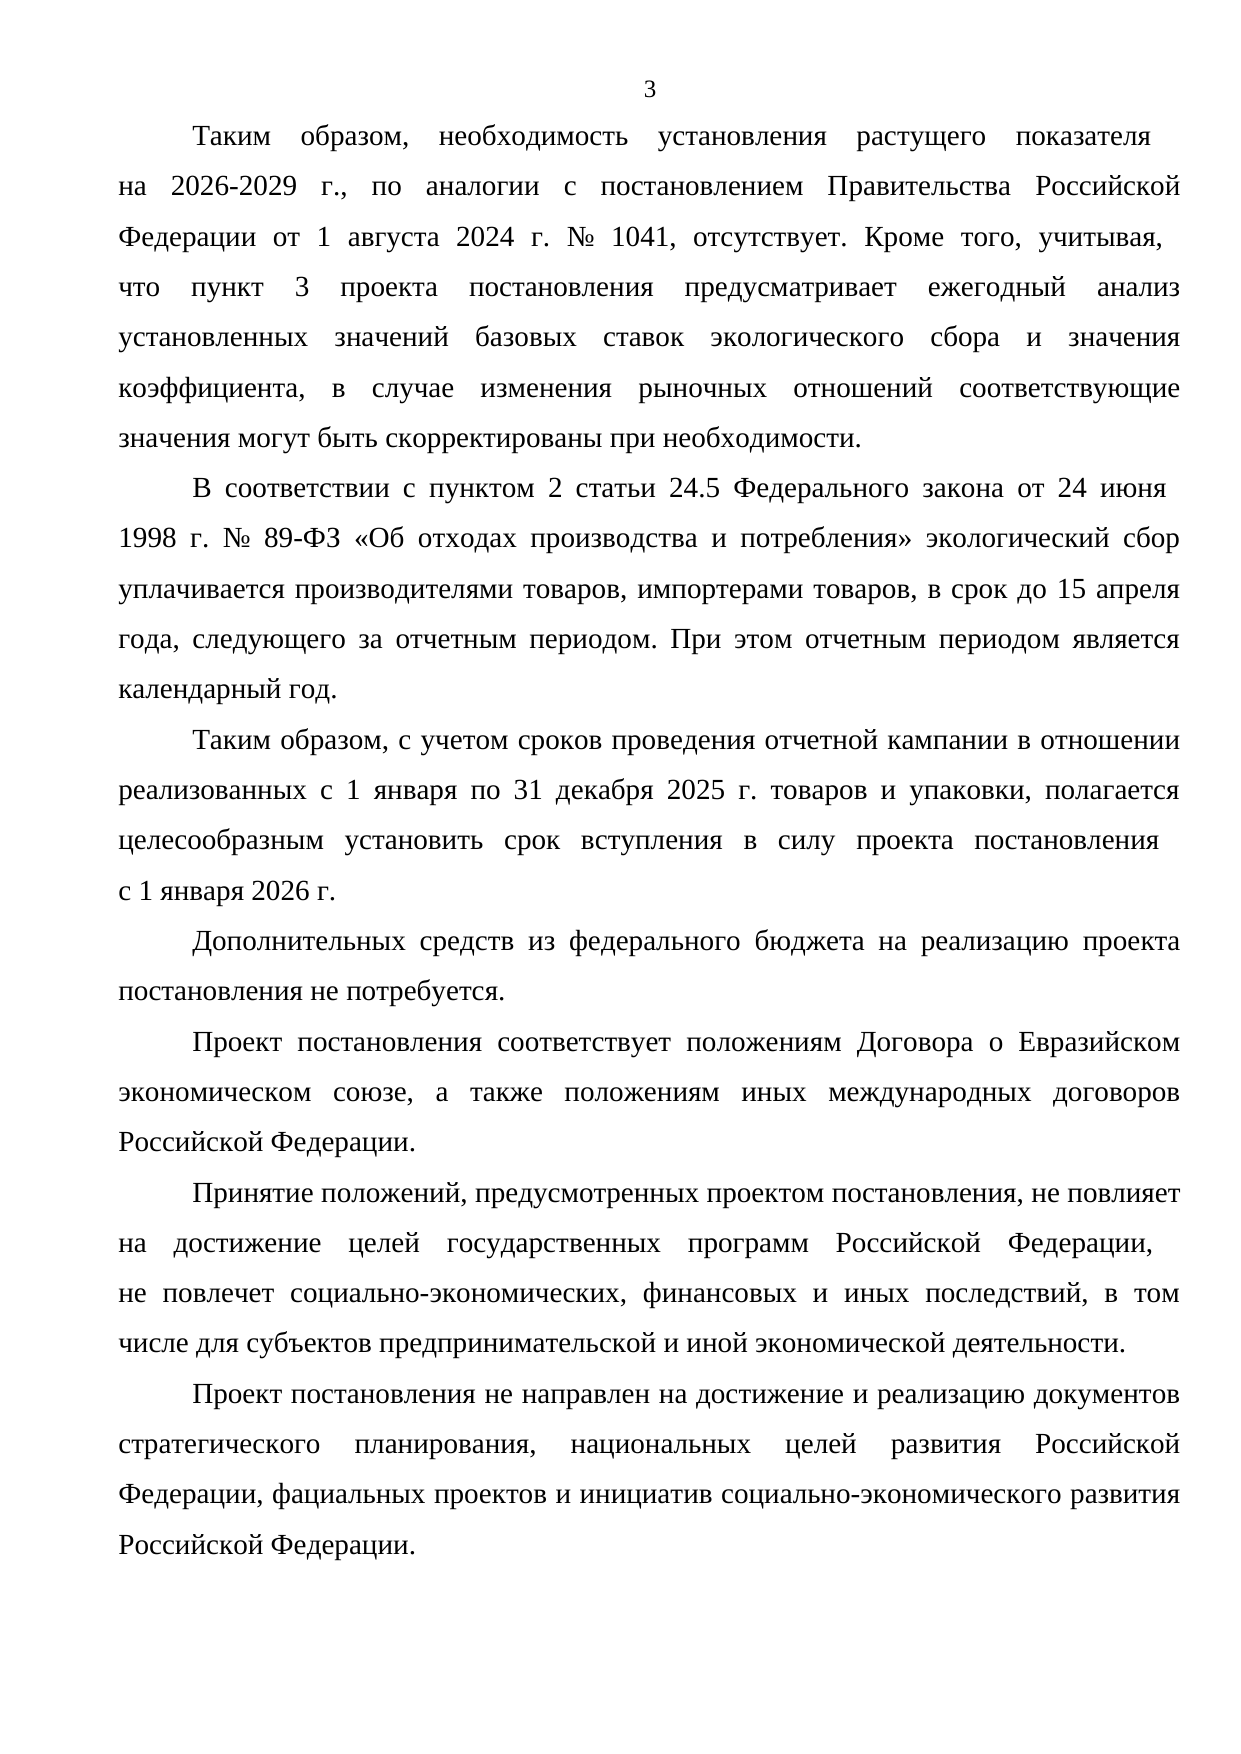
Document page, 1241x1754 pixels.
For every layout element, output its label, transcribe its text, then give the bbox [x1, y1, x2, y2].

text Проект постановления соответствует положениям Договора о Евразийском экономическом союзе, а также положениям иных международных договоров Российской Федерации. [118, 1024, 1181, 1158]
text Таким образом, необходимость установления растущего показателя на 2026-2029 г., по аналогии с постановлением Правительства Российской Федерации от 1 августа 2024 г. № 1041, отсутствует. Кроме того, учитывая, что пункт 3 проекта постановления предусматривает ежегодный анализ установленных значений базовых ставок экологического сбора и значения коэффициента, в случае изменения рыночных отношений соответствующие значения могут быть скорректированы при необходимости. [118, 118, 1181, 453]
text Принятие положений, предусмотренных проектом постановления, не повлияет на достижение целей государственных программ Российской Федерации, не повлечет социально-экономических, финансовых и иных последствий, в том числе для субъектов предпринимательской и иной экономической деятельности. [118, 1175, 1181, 1359]
text Таким образом, с учетом сроков проведения отчетной кампании в отношении реализованных с 1 января по 31 декабря 2025 г. товаров и упаковки, полагается целесообразным установить срок вступления в силу проекта постановления с 1 января 2026 г. [118, 722, 1181, 906]
text В соответствии с пунктом 2 статьи 24.5 Федерального закона от 24 июня 1998 г. № 89-ФЗ «Об отходах производства и потребления» экологический сбор уплачивается производителями товаров, импортерами товаров, в срок до 15 апреля года, следующего за отчетным периодом. При этом отчетным периодом является календарный год. [118, 470, 1181, 705]
text Проект постановления не направлен на достижение и реализацию документов стратегического планирования, национальных целей развития Российской Федерации, фациальных проектов и инициатив социально-экономического развития Российской Федерации. [118, 1376, 1181, 1560]
text Дополнительных средств из федерального бюджета на реализацию проекта постановления не потребуется. [118, 923, 1181, 1007]
